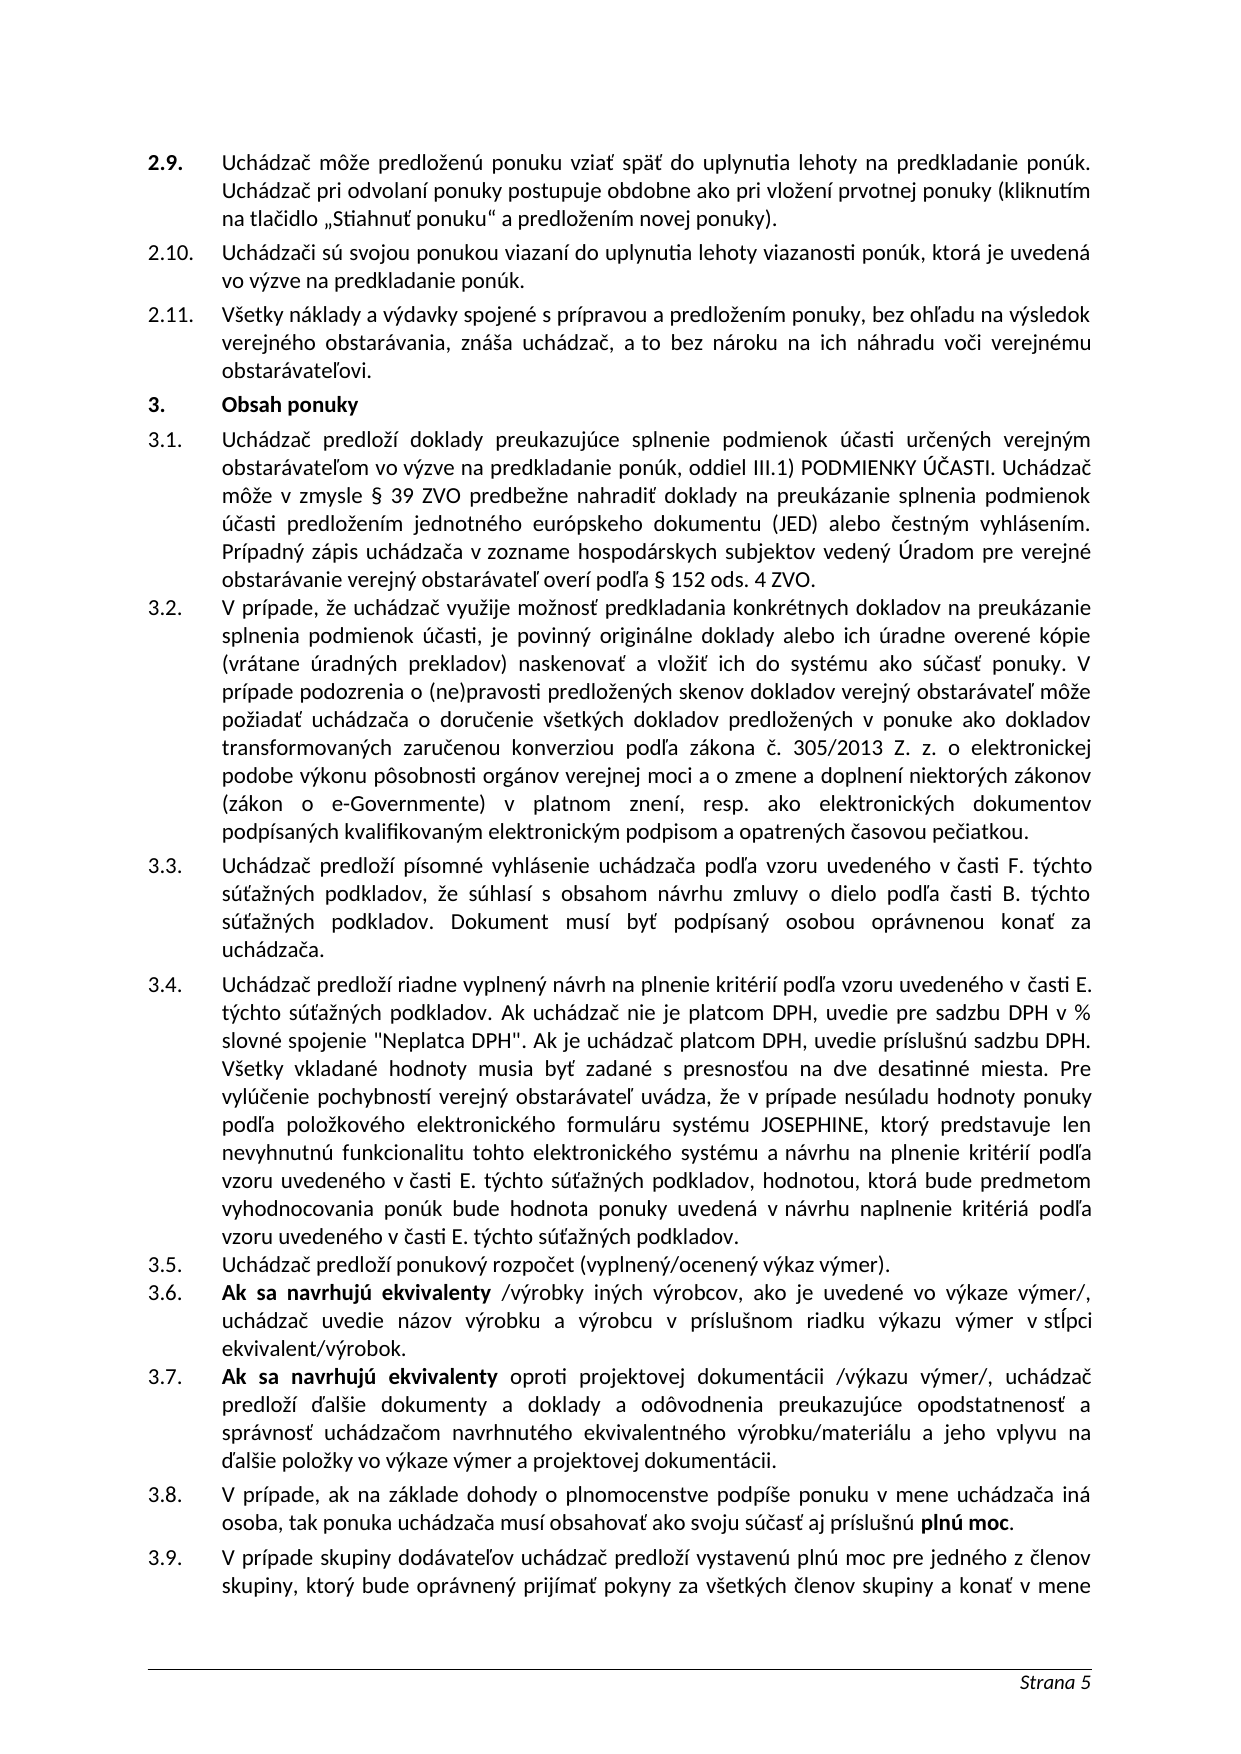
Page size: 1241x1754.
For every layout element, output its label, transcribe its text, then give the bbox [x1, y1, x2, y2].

list Obsah ponuky [148, 391, 1092, 419]
list Uchádzač predloží riadne vyplnený návrh na plnenie kritérií podľa vzoru uvedeného v časti E. týchto súťažných podkladov. Ak uchádzač nie je platcom DPH, uvedie pre sadzbu DPH v % slovné spojenie "Neplatca DPH". Ak je uchádzač platcom DPH, uvedie príslušnú sadzbu DPH. Všetky vkladané hodnoty musia byť zadané s presnosťou na dve desatinné miesta. Pre vylúčenie pochybností verejný obstarávateľ uvádza, že v prípade nesúladu hodnoty ponuky podľa položkového elektronického formuláru systému JOSEPHINE, ktorý predstavuje len nevyhnutnú funkcionalitu tohto elektronického systému a návrhu na plnenie kritérií podľa vzoru uvedeného v časti E. týchto súťažných podkladov, hodnotou, ktorá bude predmetom vyhodnocovania ponúk bude hodnota ponuky uvedená v návrhu naplnenie kritériá podľa vzoru uvedeného v časti E. týchto súťažných podkladov. [148, 970, 1092, 1250]
list Ak sa navrhujú ekvivalenty /výrobky iných výrobcov, ako je uvedené vo výkaze výmer/, uchádzač uvedie názov výrobku a výrobcu v príslušnom riadku výkazu výmer v stĺpci ekvivalent/výrobok. [148, 1278, 1092, 1362]
list Uchádzač môže predloženú ponuku vziať späť do uplynutia lehoty na predkladanie ponúk. Uchádzač pri odvolaní ponuky postupuje obdobne ako pri vložení prvotnej ponuky (kliknutím na tlačidlo „Stiahnuť ponuku“ a predložením novej ponuky). [148, 148, 1092, 232]
list Uchádzač predloží ponukový rozpočet (vyplnený/ocenený výkaz výmer). [148, 1250, 1092, 1278]
list Všetky náklady a výdavky spojené s prípravou a predložením ponuky, bez ohľadu na výsledok verejného obstarávania, znáša uchádzač, a to bez nároku na ich náhradu voči verejnému obstarávateľovi. [148, 300, 1092, 384]
list V prípade, ak na základe dohody o plnomocenstve podpíše ponuku v mene uchádzača iná osoba, tak ponuka uchádzača musí obsahovať ako svoju súčasť aj príslušnú plnú moc. [148, 1480, 1092, 1536]
list Uchádzač predloží písomné vyhlásenie uchádzača podľa vzoru uvedeného v časti F. týchto súťažných podkladov, že súhlasí s obsahom návrhu zmluvy o dielo podľa časti B. týchto súťažných podkladov. Dokument musí byť podpísaný osobou oprávnenou konať za uchádzača. [148, 851, 1092, 963]
list Uchádzač predloží doklady preukazujúce splnenie podmienok účasti určených verejným obstarávateľom vo výzve na predkladanie ponúk, oddiel III.1) PODMIENKY ÚČASTI. Uchádzač môže v zmysle § 39 ZVO predbežne nahradiť doklady na preukázanie splnenia podmienok účasti predložením jednotného európskeho dokumentu (JED) alebo čestným vyhlásením. Prípadný zápis uchádzača v zozname hospodárskych subjektov vedený Úradom pre verejné obstarávanie verejný obstarávateľ overí podľa § 152 ods. 4 ZVO. [148, 425, 1092, 593]
list V prípade, že uchádzač využije možnosť predkladania konkrétnych dokladov na preukázanie splnenia podmienok účasti, je povinný originálne doklady alebo ich úradne overené kópie (vrátane úradných prekladov) naskenovať a vložiť ich do systému ako súčasť ponuky. V prípade podozrenia o (ne)pravosti predložených skenov dokladov verejný obstarávateľ môže požiadať uchádzača o doručenie všetkých dokladov predložených v ponuke ako dokladov transformovaných zaručenou konverziou podľa zákona č. 305/2013 Z. z. o elektronickej podobe výkonu pôsobnosti orgánov verejnej moci a o zmene a doplnení niektorých zákonov (zákon o e-Governmente) v platnom znení, resp. ako elektronických dokumentov podpísaných kvalifikovaným elektronickým podpisom a opatrených časovou pečiatkou. [148, 593, 1092, 845]
list Uchádzači sú svojou ponukou viazaní do uplynutia lehoty viazanosti ponúk, ktorá je uvedená vo výzve na predkladanie ponúk. [148, 238, 1092, 294]
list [148, 1543, 1092, 1599]
list Ak sa navrhujú ekvivalenty oproti projektovej dokumentácii /výkazu výmer/, uchádzač predloží ďalšie dokumenty a doklady a odôvodnenia preukazujúce opodstatnenosť a správnosť uchádzačom navrhnutého ekvivalentného výrobku/materiálu a jeho vplyvu na ďalšie položky vo výkaze výmer a projektovej dokumentácii. [148, 1362, 1092, 1474]
